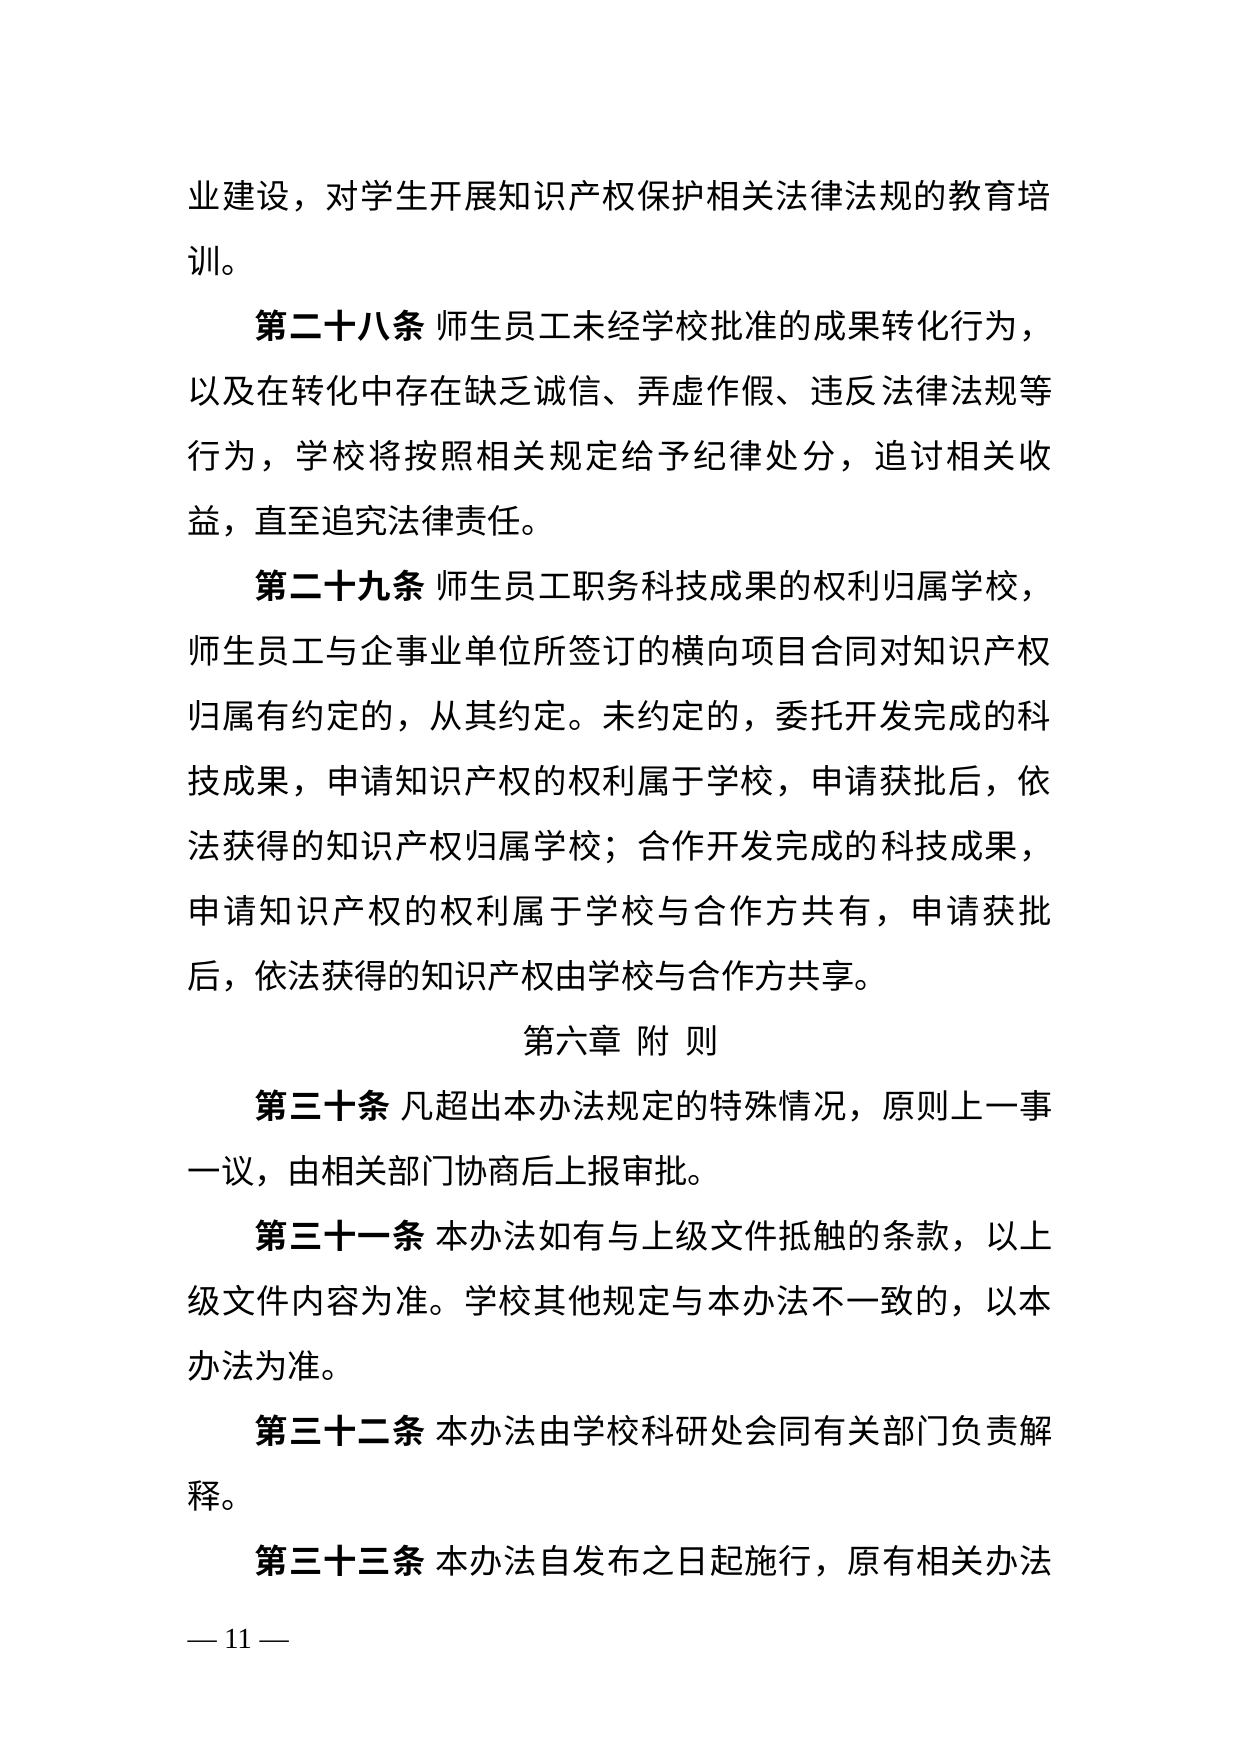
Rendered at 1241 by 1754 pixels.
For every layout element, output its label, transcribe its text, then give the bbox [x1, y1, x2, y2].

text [187, 162, 1053, 292]
text 第六章 附 则 [187, 1007, 1053, 1072]
text 第三十条 凡超出本办法规定的特殊情况，原则上一事一议，由相关部门协商后上报审批。 [187, 1072, 1053, 1202]
text 第三十二条 本办法由学校科研处会同有关部门负责解释。 [187, 1397, 1053, 1527]
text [187, 1527, 1053, 1592]
text 第三十一条 本办法如有与上级文件抵触的条款，以上级文件内容为准。学校其他规定与本办法不一致的，以本办法为准。 [187, 1202, 1053, 1397]
text 第二十九条 师生员工职务科技成果的权利归属学校，师生员工与企事业单位所签订的横向项目合同对知识产权归属有约定的，从其约定。未约定的，委托开发完成的科技成果，申请知识产权的权利属于学校，申请获批后，依法获得的知识产权归属学校；合作开发完成的科技成果，申请知识产权的权利属于学校与合作方共有，申请获批后，依法获得的知识产权由学校与合作方共享。 [187, 552, 1053, 1007]
text 第二十八条 师生员工未经学校批准的成果转化行为，以及在转化中存在缺乏诚信、弄虚作假、违反法律法规等行为，学校将按照相关规定给予纪律处分，追讨相关收益，直至追究法律责任。 [187, 292, 1053, 552]
